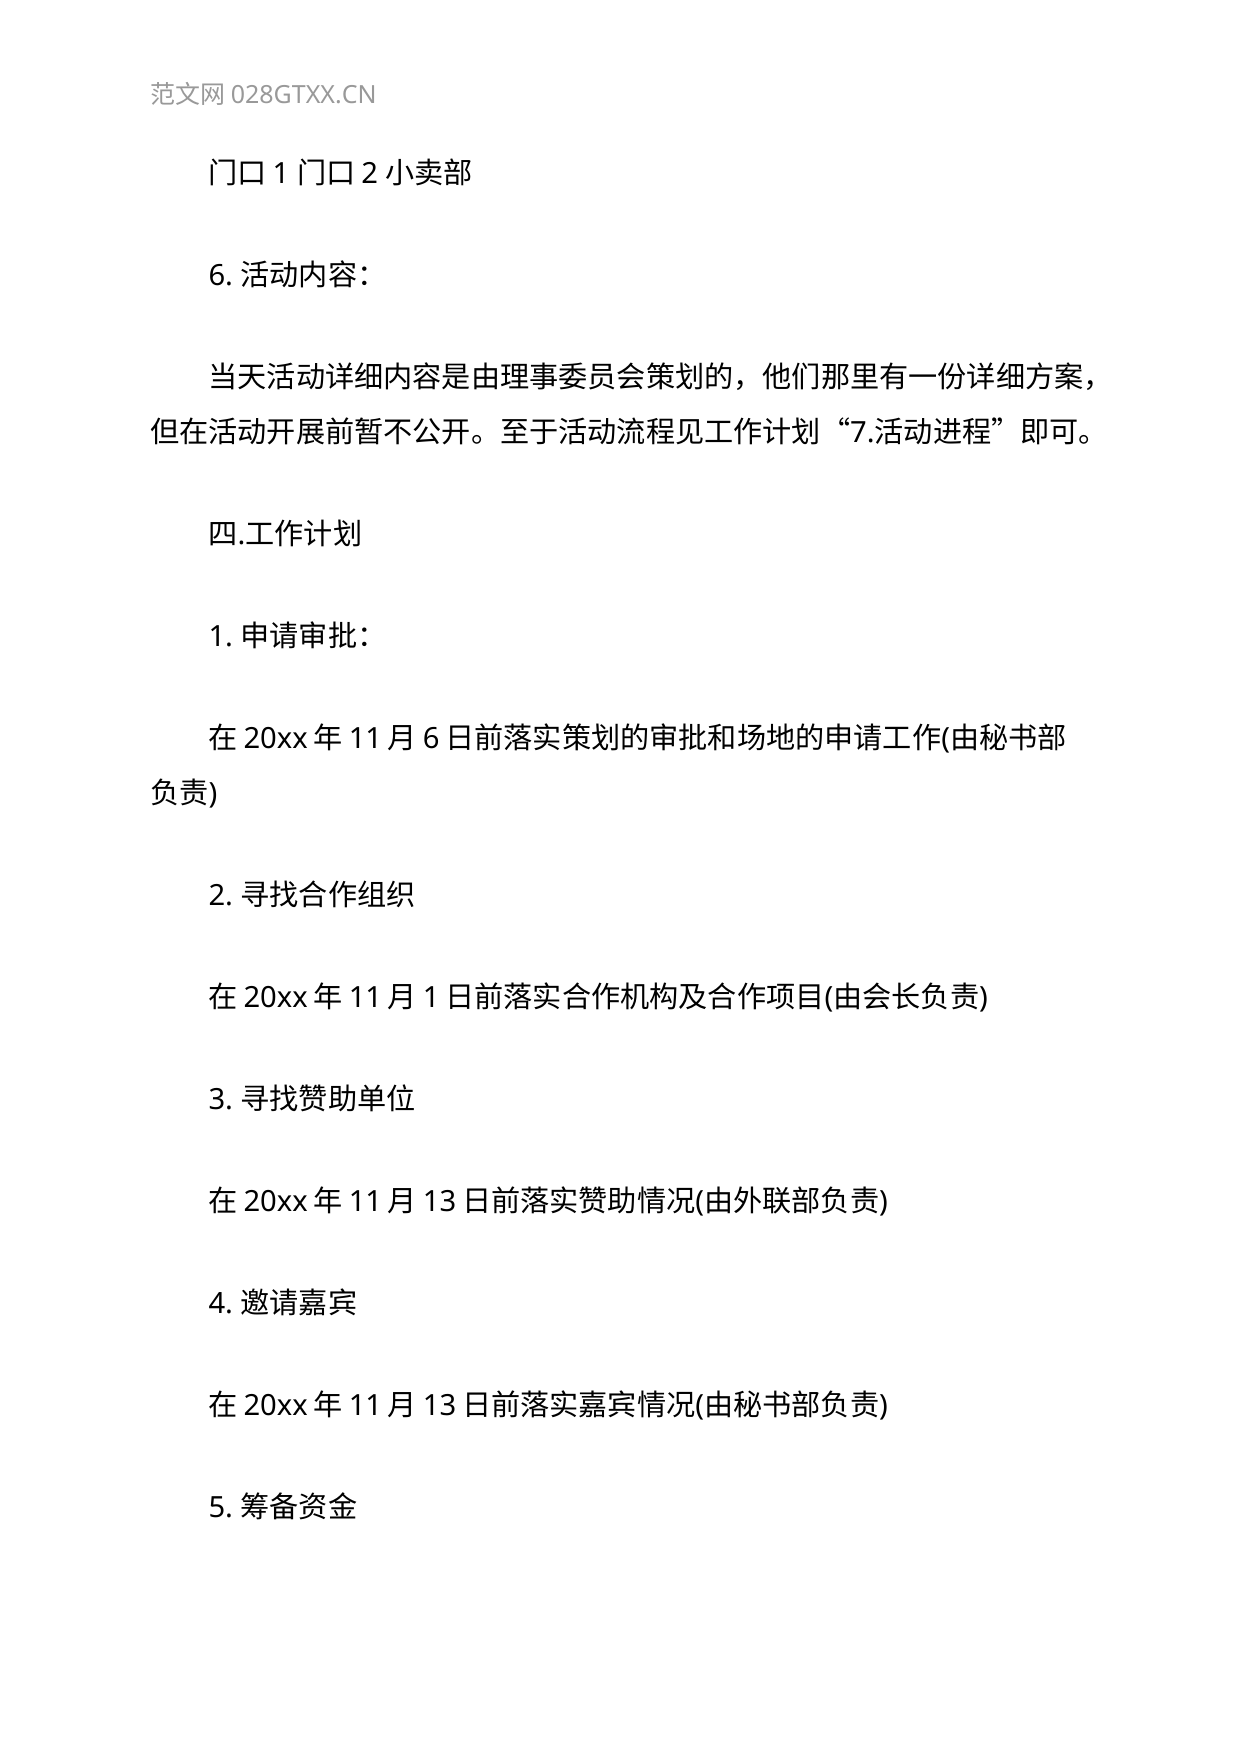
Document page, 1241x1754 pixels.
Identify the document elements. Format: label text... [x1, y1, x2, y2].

text 在20xx年11月6日前落实策划的审批和场地的申请工作(由秘书部负责) [150, 715, 1090, 812]
text 2. 寻找合作组织 [150, 872, 1090, 914]
text 6. 活动内容： [150, 252, 1090, 294]
text 当天活动详细内容是由理事委员会策划的，他们那里有一份详细方案，但在活动开展前暂不公开。至于活动流程见工作计划“7.活动进程”即可。 [150, 354, 1090, 451]
text 在20xx年11月13日前落实赞助情况(由外联部负责) [150, 1178, 1090, 1220]
text 四.工作计划 [150, 511, 1090, 553]
text 4. 邀请嘉宾 [150, 1280, 1090, 1322]
text 在20xx年11月13日前落实嘉宾情况(由秘书部负责) [150, 1382, 1090, 1424]
text 5. 筹备资金 [150, 1484, 1090, 1526]
text 门口1 门口2 小卖部 [150, 150, 1090, 192]
text 在20xx年11月1日前落实合作机构及合作项目(由会长负责) [150, 974, 1090, 1016]
text 1. 申请审批： [150, 613, 1090, 655]
text 3. 寻找赞助单位 [150, 1076, 1090, 1118]
